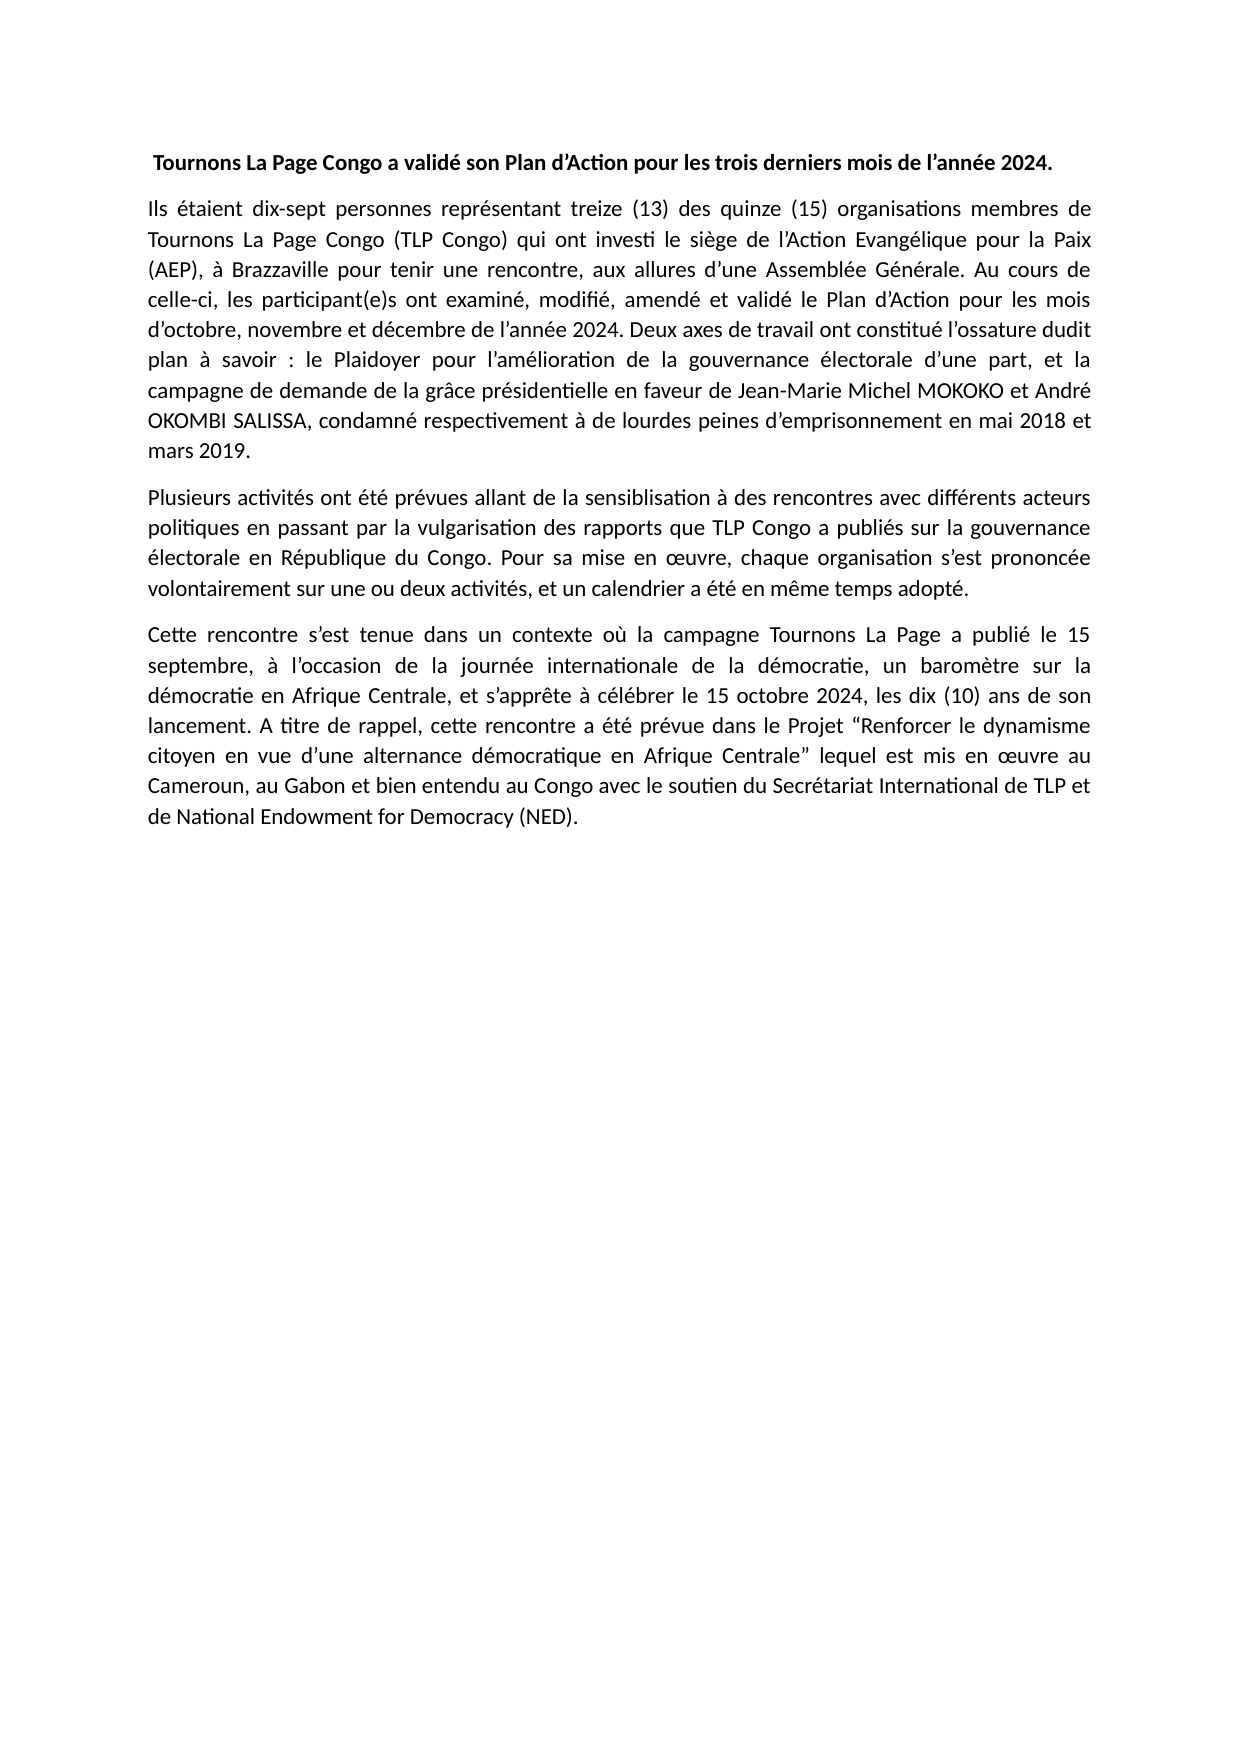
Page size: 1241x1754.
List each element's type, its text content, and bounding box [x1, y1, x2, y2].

text Cette rencontre s’est tenue dans un contexte où la campagne Tournons La Page a publié le 15 septembre, à l’occasion de la journée internationale de la démocratie, un baromètre sur la démocratie en Afrique Centrale, et s’apprête à célébrer le 15 octobre 2024, les dix (10) ans de son lancement. A titre de rappel, cette rencontre a été prévue dans le Projet “Renforcer le dynamisme citoyen en vue d’une alternance démocratique en Afrique Centrale” lequel est mis en œuvre au Cameroun, au Gabon et bien entendu au Congo avec le soutien du Secrétariat International de TLP et de National Endowment for Democracy (NED). [148, 621, 1093, 830]
text Ils étaient dix-sept personnes représentant treize (13) des quinze (15) organisations membres de Tournons La Page Congo (TLP Congo) qui ont investi le siège de l’Action Evangélique pour la Paix (AEP), à Brazzaville pour tenir une rencontre, aux allures d’une Assemblée Générale. Au cours de celle-ci, les participant(e)s ont examiné, modifié, amendé et validé le Plan d’Action pour les mois d’octobre, novembre et décembre de l’année 2024. Deux axes de travail ont constitué l’ossature dudit plan à savoir : le Plaidoyer pour l’amélioration de la gouvernance électorale d’une part, et la campagne de demande de la grâce présidentielle en faveur de Jean-Marie Michel MOKOKO et André OKOMBI SALISSA, condamné respectivement à de lourdes peines d’emprisonnement en mai 2018 et mars 2019. [148, 194, 1093, 464]
text Tournons La Page Congo a validé son Plan d’Action pour les trois derniers mois de l’année 2024. [148, 148, 1093, 176]
text Plusieurs activités ont été prévues allant de la sensiblisation à des rencontres avec différents acteurs politiques en passant par la vulgarisation des rapports que TLP Congo a publiés sur la gouvernance électorale en République du Congo. Pour sa mise en œuvre, chaque organisation s’est prononcée volontairement sur une ou deux activités, et un calendrier a été en même temps adopté. [148, 483, 1093, 602]
